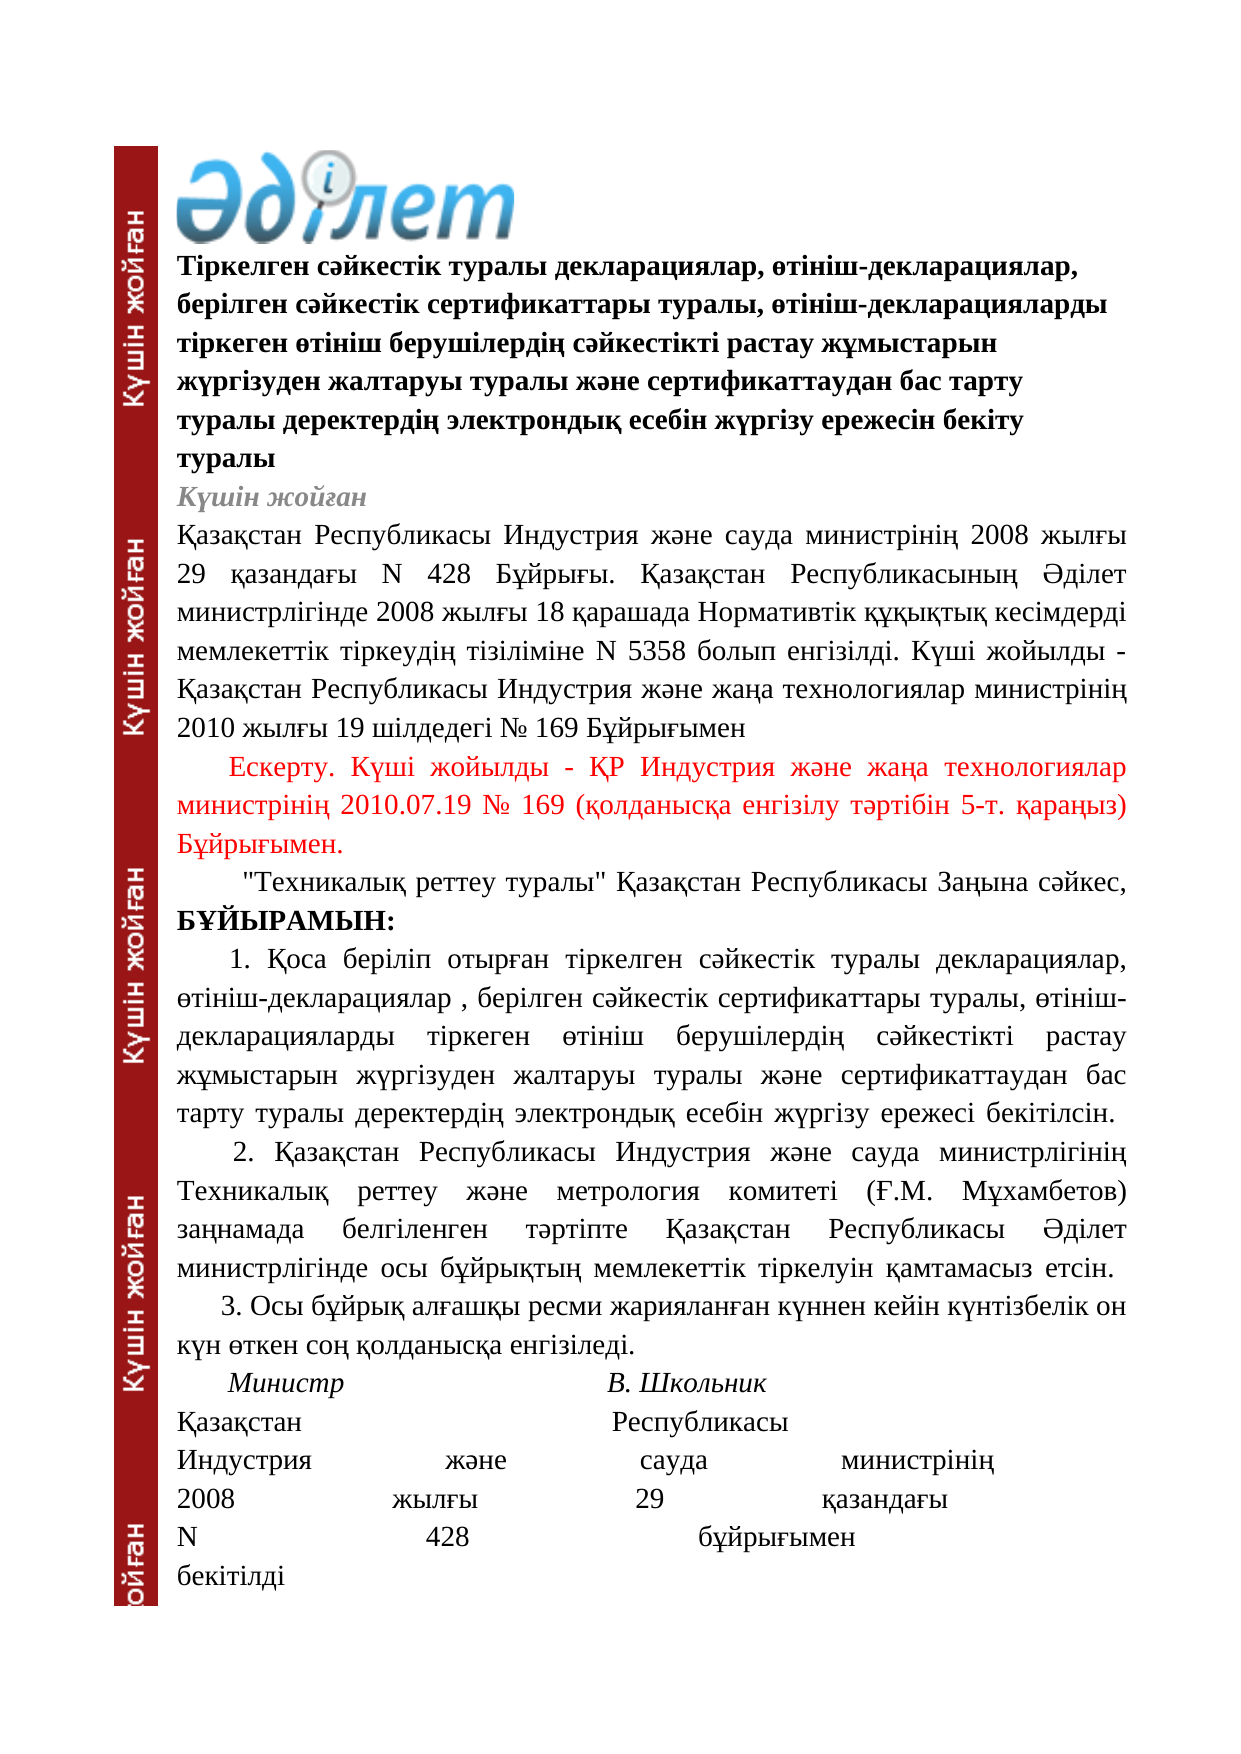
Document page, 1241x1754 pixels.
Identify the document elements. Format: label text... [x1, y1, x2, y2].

picture [114, 1360, 158, 1365]
picture [114, 744, 158, 749]
text Ескерту. Күші жойылды - ҚР Индустрия және жаңа технологиялар министрінің 2010.07.19 № 169 (қолданысқа енгізілу тәртібін 5-т. қараңыз) Бұйрығымен. [112, 749, 1128, 859]
text Тіркелген сәйкестік туралы декларациялар, өтініш-декларациялар, берілген сәйкестік сертификаттары туралы, өтініш-декларацияларды тіркеген өтініш берушілердің сәйкестікті растау жұмыстарын жүргізуден жалтаруы туралы және сертификаттаудан бас тарту туралы деректердің электрондық есебін жүргізу ережесін бекіту туралы [112, 248, 1128, 474]
text "Техникалық реттеу туралы" Қазақстан Республикасы Заңына сәйкес, БҰЙЫРАМЫН: 1. Қоса беріліп отырған тіркелген сәйкестік туралы декларациялар, өтініш-декларациялар , берілген сәйкестік сертификаттары туралы, өтініш-декларацияларды тіркеген өтініш берушілердің сәйкестікті растау жұмыстарын жүргізуден жалтаруы туралы және сертификаттаудан бас тарту туралы деректердің электрондық есебін жүргізу ережесі бекітілсін. 2. Қазақстан Республикасы Индустрия және сауда министрлігінің Техникалық реттеу және метрология комитеті (Ғ.М. Мұхамбетов) заңнамада белгіленген тәртіпте Қазақстан Республикасы Әділет министрлігінде осы бұйрықтың мемлекеттік тіркелуін қамтамасыз етсін. 3. Осы бұйрық алғашқы ресми жарияланған күннен кейін күнтізбелік он күн өткен соң қолданысқа енгізіледі. [112, 864, 1128, 1360]
picture [114, 146, 158, 248]
text Министр В. Школьник [112, 1365, 1128, 1399]
text Қазақстан Республикасы Индустрия және сауда министрінің 2008 жылғы 29 қазандағы N 428 Бұйрығы. Қазақстан Республикасының Әділет министрлігінде 2008 жылғы 18 қарашада Нормативтік құқықтық кесімдерді мемлекеттік тіркеудің тізіліміне N 5358 болып енгізілді. Күші жойылды - Қазақстан Республикасы Индустрия және жаңа технологиялар министрінің 2010 жылғы 19 шілдедегі № 169 Бұйрығымен [112, 517, 1128, 744]
picture [114, 512, 158, 517]
picture [114, 1399, 158, 1404]
picture [114, 474, 158, 479]
text Күшін жойған [112, 479, 1128, 512]
picture [114, 1592, 158, 1606]
picture [114, 859, 158, 864]
picture [176, 150, 515, 244]
text Қазақстан Республикасы Индустрия және сауда министрінің 2008 жылғы 29 қазандағы N 428 бұйрығымен бекітілді [112, 1404, 1128, 1592]
